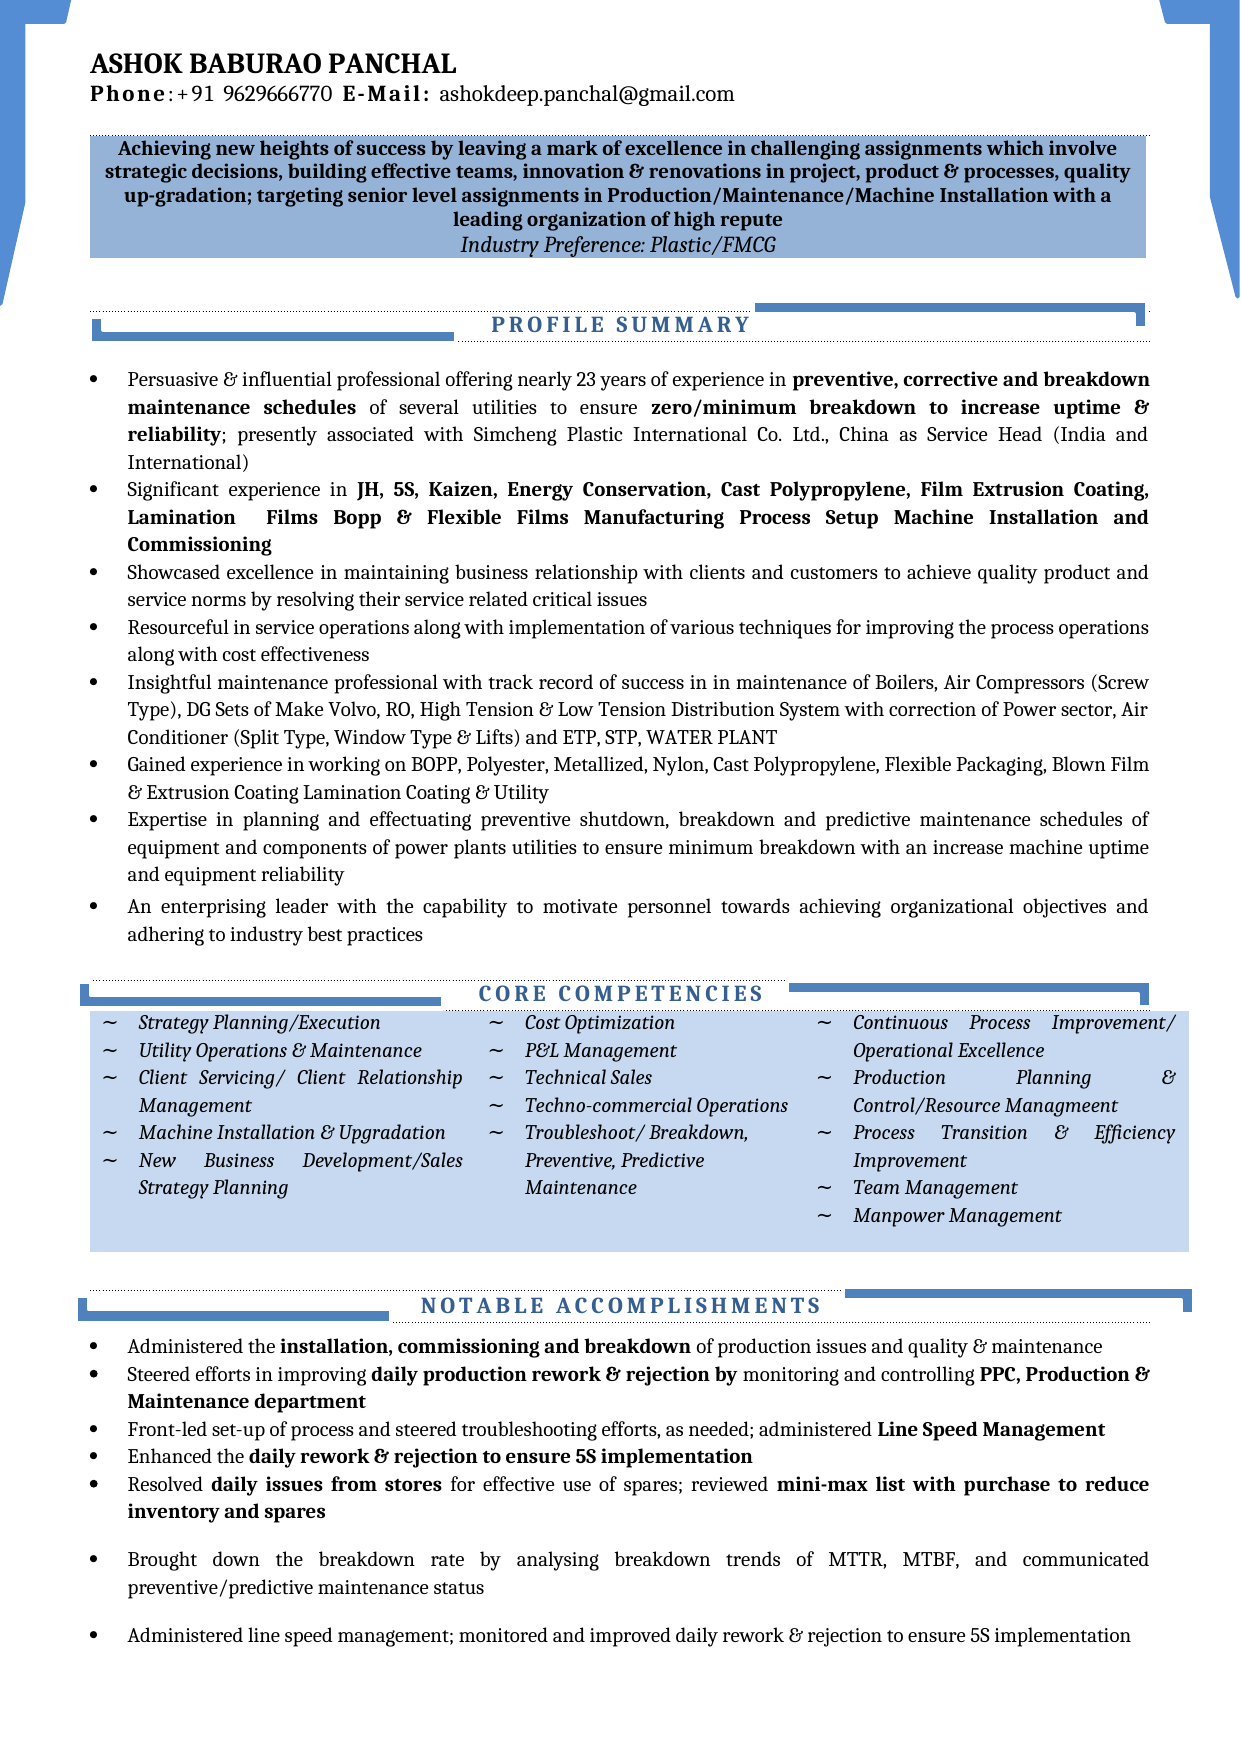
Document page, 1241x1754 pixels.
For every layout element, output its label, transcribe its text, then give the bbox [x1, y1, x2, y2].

list Steered efforts in improving daily production rework & rejection by monitoring and controlling PPC, Production & Maintenance department [90, 1362, 1150, 1414]
list Persuasive & influential professional offering nearly 23 years of experience in preventive, corrective and breakdown maintenance schedules of several utilities to ensure zero/minimum breakdown to increase uptime & reliability; presently associated with Simcheng Plastic International Co. Ltd., China as Service Head (India and International) [90, 368, 1150, 474]
text PROFILE SUMMARY [90, 311, 1150, 342]
list Administered line speed management; monitored and improved daily rework & rejection to ensure 5S implementation [90, 1624, 1150, 1648]
list Significant experience in JH, 5S, Kaizen, Energy Conservation, Cast Polypropylene, Film Extrusion Coating, Lamination Films Bopp & Flexible Films Manufacturing Process Setup Machine Installation and Commissioning [90, 478, 1150, 557]
list Resolved daily issues from stores for effective use of spares; reviewed mini-max list with purchase to reduce inventory and spares [90, 1472, 1150, 1524]
table_header Continuous Process Improvement/ Operational Excellence Production Planning & Control/Resource Managmeent Process Transition & Efficiency Improvement Team Management Manpower Management [804, 1011, 1189, 1252]
list Gained experience in working on BOPP, Polyester, Metallized, Nylon, Cast Polypropylene, Flexible Packaging, Blown Film & Extrusion Coating Lamination Coating & Utility [90, 753, 1150, 804]
text Achieving new heights of success by leaving a mark of excellence in challenging assignments which involve strategic decisions, building effective teams, innovation & renovations in project, product & processes, quality up-gradation; targeting senior level assignments in Production/Maintenance/Machine Installation with a leading organization of high repute [90, 136, 1146, 232]
table_header Strategy Planning/Execution Utility Operations & Maintenance Client Servicing/ Client Relationship Management Machine Installation & Upgradation New Business Development/Sales Strategy Planning [90, 1011, 476, 1252]
list Showcased excellence in maintaining business relationship with clients and customers to achieve quality product and service norms by resolving their service related critical issues [90, 561, 1150, 612]
list Administered the installation, commissioning and breakdown of production issues and quality & maintenance [90, 1335, 1150, 1359]
list Insightful maintenance professional with track record of success in in maintenance of Boilers, Air Compressors (Screw Type), DG Sets of Make Volvo, RO, High Tension & Low Tension Distribution System with correction of Power sector, Air Conditioner (Split Type, Window Type & Lifts) and ETP, STP, WATER PLANT [90, 671, 1150, 749]
text Phone:+91 9629666770 E-Mail: ashokdeep.panchal@gmail.com [90, 80, 1150, 107]
list Enhanced the daily rework & rejection to ensure 5S implementation [90, 1445, 1150, 1469]
text NOTABLE ACCOMPLISHMENTS [90, 1290, 1150, 1323]
list An enterprising leader with the capability to motivate personnel towards achieving organizational objectives and adhering to industry best practices [90, 895, 1150, 946]
list CORE COMPETENCIES [93, 980, 1150, 1011]
list Resourceful in service operations along with implementation of various techniques for improving the process operations along with cost effectiveness [90, 616, 1150, 667]
text Industry Preference: Plastic/FMCG [90, 232, 1146, 258]
text ASHOK BABURAO PANCHAL [90, 47, 1150, 80]
list Brought down the breakdown rate by analysing breakdown trends of MTTR, MTBF, and communicated preventive/predictive maintenance status [90, 1548, 1150, 1599]
list Expertise in planning and effectuating preventive shutdown, breakdown and predictive maintenance schedules of equipment and components of power plants utilities to ensure minimum breakdown with an increase machine uptime and equipment reliability [90, 808, 1150, 887]
table_header Cost Optimization P&L Management Technical Sales Techno-commercial Operations Troubleshoot/ Breakdown, Preventive, Predictive Maintenance [476, 1011, 804, 1252]
list Front-led set-up of process and steered troubleshooting efforts, as needed; administered Line Speed Management [90, 1417, 1150, 1441]
